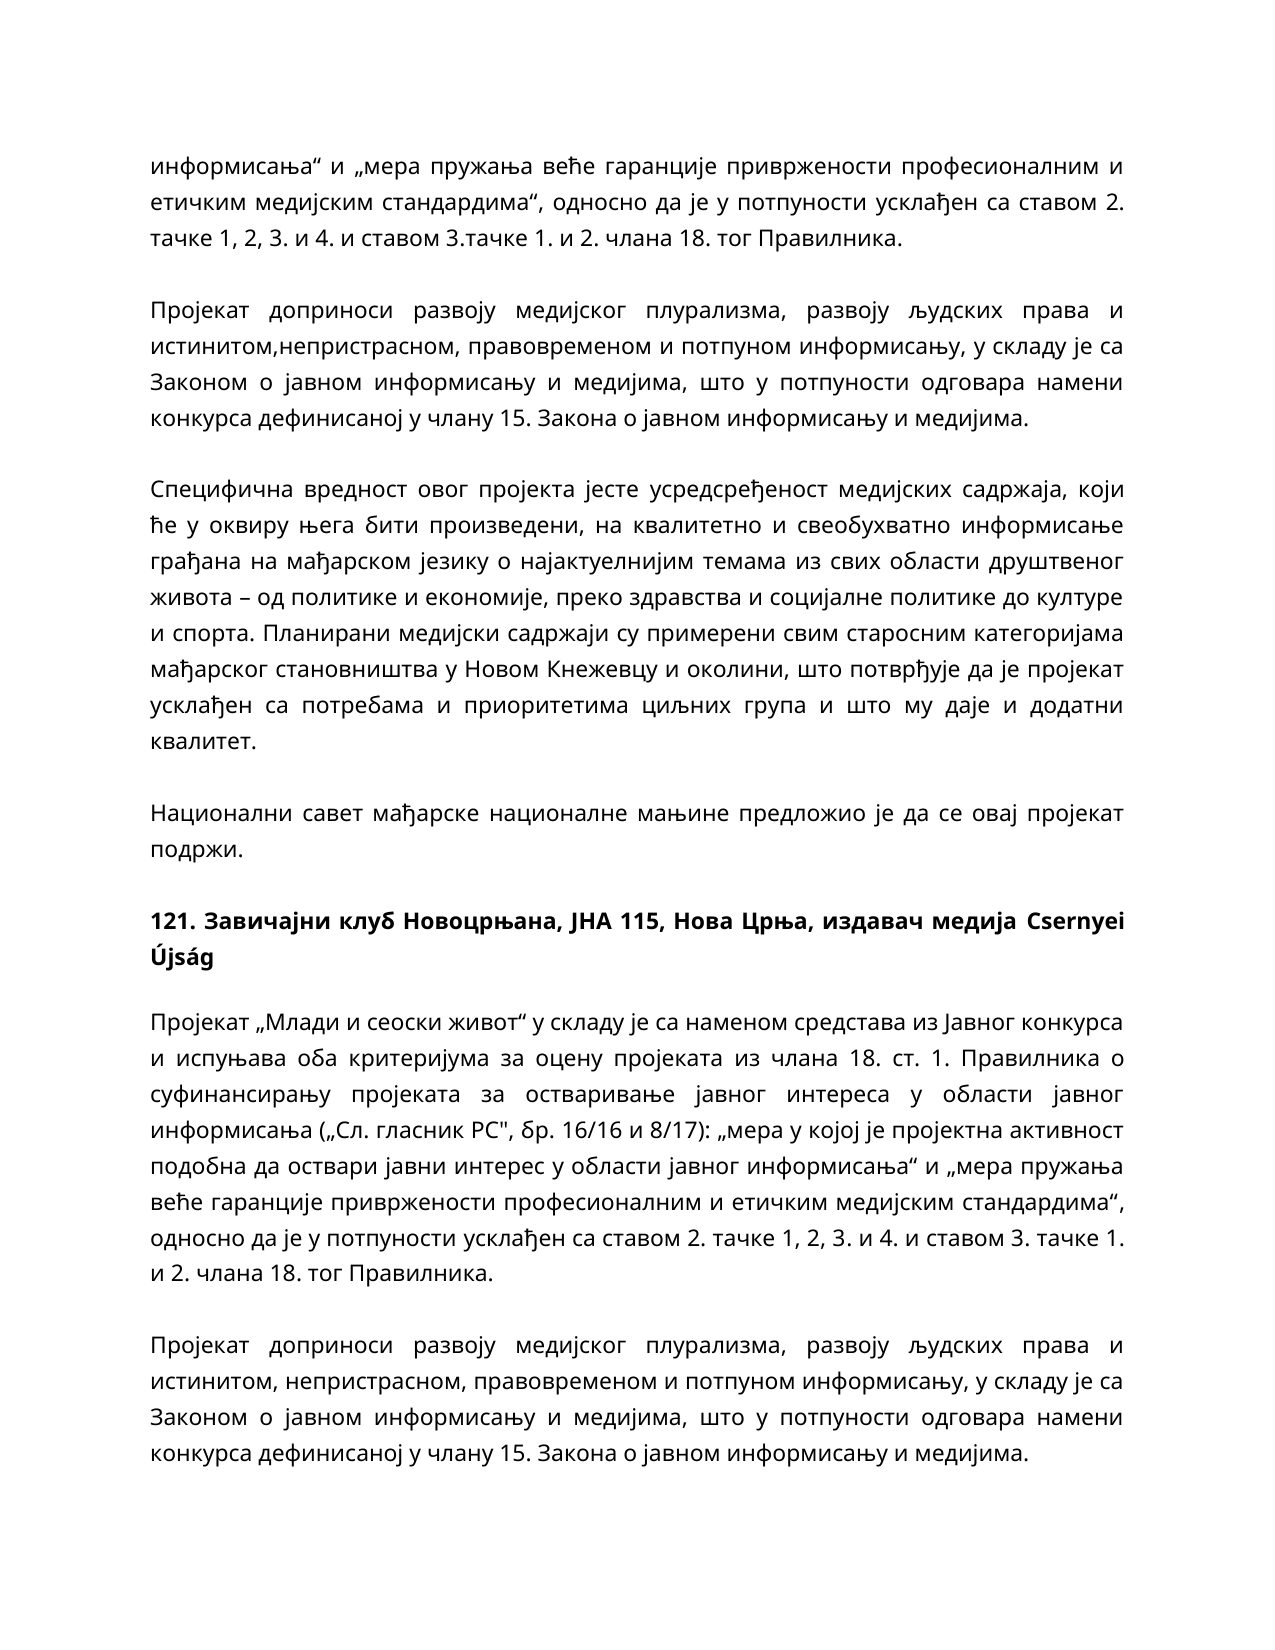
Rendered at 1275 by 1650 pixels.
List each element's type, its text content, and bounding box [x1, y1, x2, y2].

text Пројекат доприноси развоју медијског плурализма, развоју људских права и истинитом, непристрасном, правовременом и потпуном информисању, у складу је са Законом о јавном информисању и медијима, што у потпуности одговара намени конкурса дефинисаној у члану 15. Закона о јавном информисању и медијима. [150, 1329, 1125, 1468]
text Пројекат доприноси развоју медијског плурализма, развоју људских права и истинитом,непристрасном, правовременом и потпуном информисању, у складу је са Законом о јавном информисању и медијима, што у потпуности одговара намени конкурса дефинисаној у члану 15. Закона о јавном информисању и медијима. [150, 294, 1125, 433]
text Пројекат „Млади и сеоски живот“ у складу је са наменом средстава из Јавног конкурса и испуњава оба критеријума за оцену пројеката из члана 18. ст. 1. Правилника о суфинансирању пројеката за остваривање јавног интереса у области јавног информисања („Сл. гласник РС", бр. 16/16 и 8/17): „мера у којој је пројектна активност подобна да оствари јавни интерес у области јавног информисања“ и „мера пружања веће гаранције привржености професионалним и етичким медијским стандардима“, односно да је у потпуности усклађен са ставом 2. тачке 1, 2, 3. и 4. и ставом 3. тачке 1. и 2. члана 18. тог Правилника. [150, 1006, 1125, 1289]
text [150, 150, 1125, 253]
text Специфична вредност овог пројекта јесте усредсређеност медијских садржаја, који ће у оквиру њега бити произведени, на квалитетно и свеобухватно информисање грађана на мађарском језику о најактуелнијим темама из свих области друштвеног живота – од политике и економије, преко здравства и социјалне политике до културе и спорта. Планирани медијски садржаји су примерени свим старосним категоријама мађарског становништва у Новом Кнежевцу и околини, што потврђује да је пројекат усклађен са потребама и приоритетима циљних група и што му даје и додатни квалитет. [150, 473, 1125, 756]
text 121. Завичајни клуб Новоцрњана, ЈНА 115, Нова Црња, издавач медија Csernyei Újság [150, 905, 1125, 972]
text Национални савет мађарске националне мањине предложио је да се овај пројекат подржи. [150, 797, 1125, 864]
